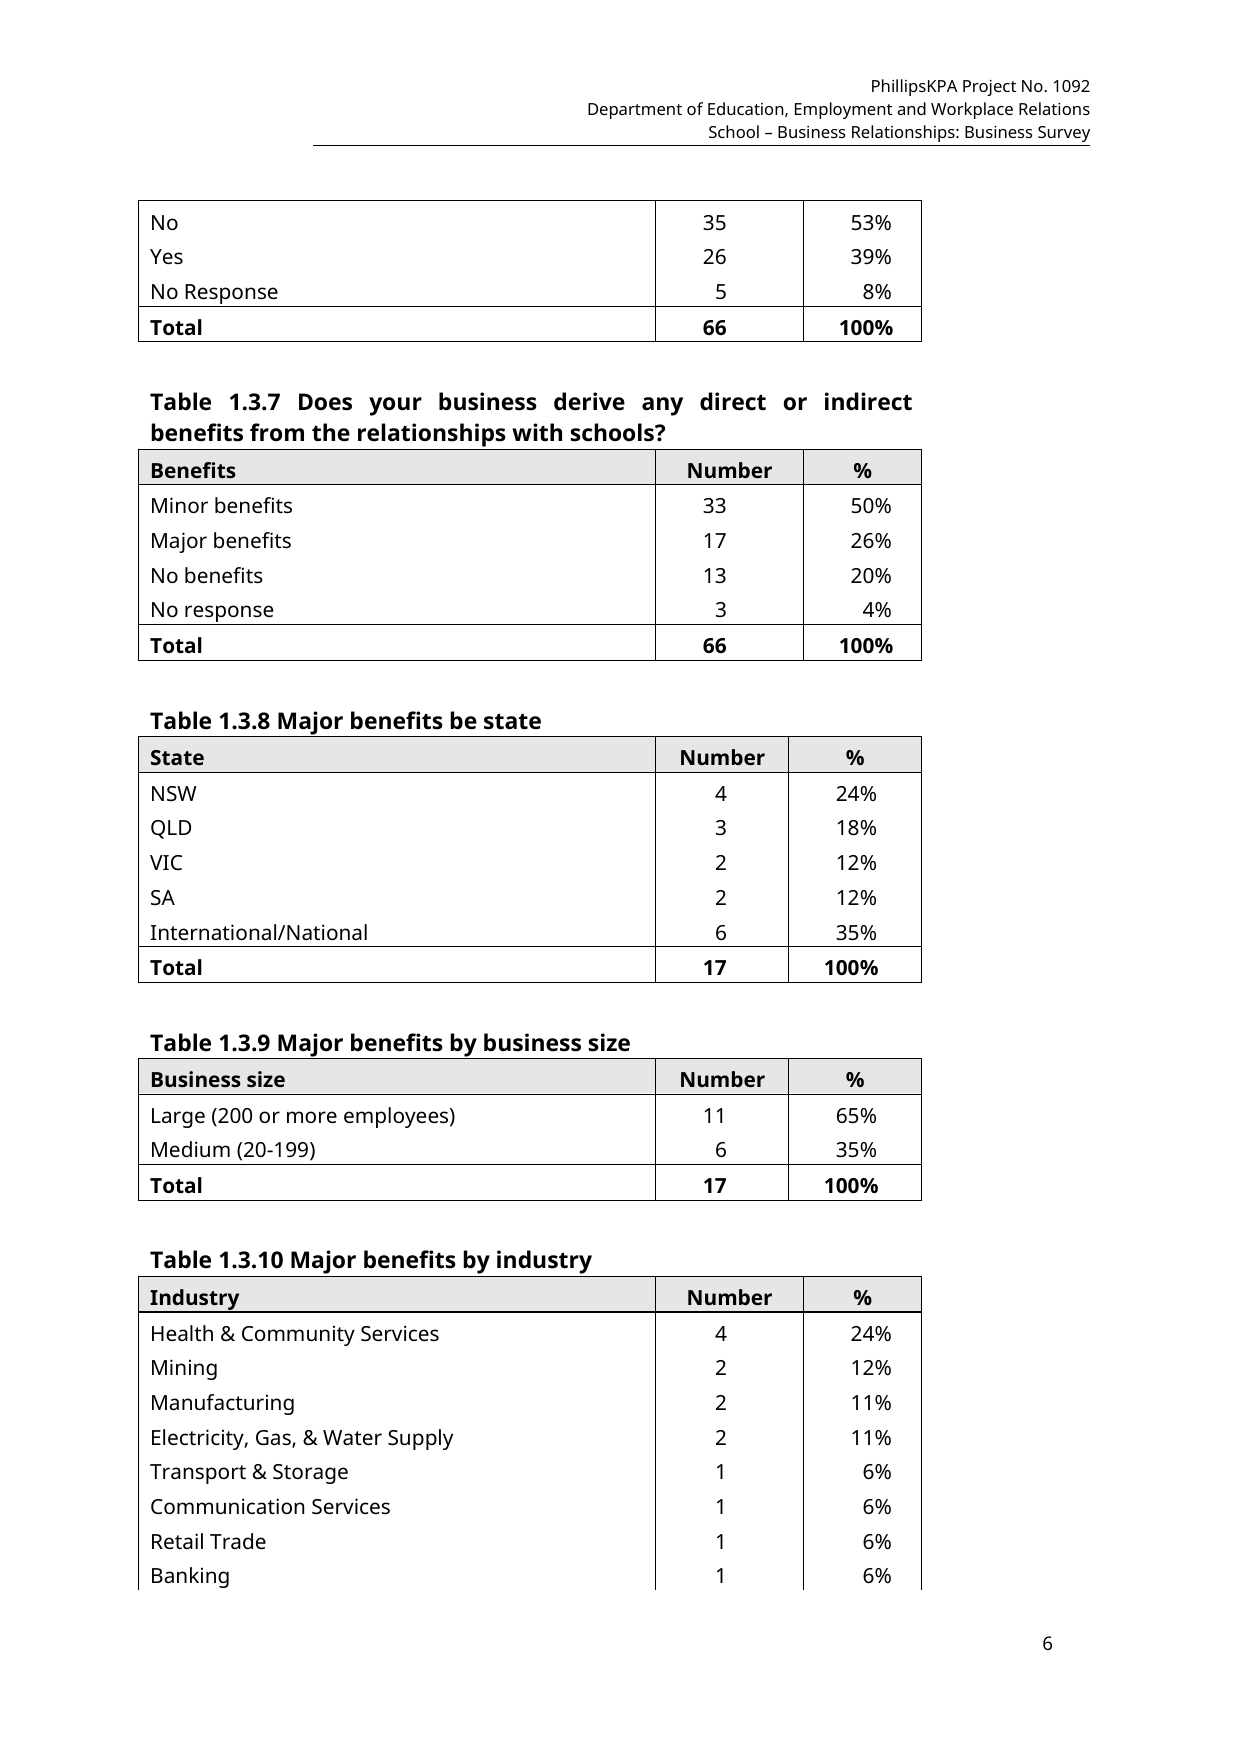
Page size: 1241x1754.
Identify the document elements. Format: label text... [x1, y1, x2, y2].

table_header Business size [139, 1059, 655, 1093]
table_header % [789, 1059, 921, 1093]
table_cell Medium (20-199) [139, 1129, 655, 1164]
table_cell 6% [804, 1521, 921, 1555]
table_cell 12% [789, 877, 921, 911]
table_cell Retail Trade [139, 1521, 655, 1555]
table_cell 33 [656, 485, 803, 520]
text Table 1.3.10 Major benefits by industry [150, 1244, 913, 1276]
table_cell Transport & Storage [139, 1451, 655, 1486]
table_cell 35 [656, 201, 803, 236]
table_header % [804, 450, 921, 484]
table_cell 53% [804, 201, 921, 236]
table_cell 6 [656, 1129, 788, 1164]
table_cell Total [139, 947, 655, 982]
table_cell 100% [789, 947, 921, 982]
table_cell 26 [656, 236, 803, 271]
table_cell 2 [656, 1382, 803, 1417]
text Table 1.3.9 Major benefits by business size [150, 1027, 913, 1058]
table_header Number [656, 737, 788, 772]
table_cell 4 [656, 1313, 803, 1347]
table_cell 11% [804, 1382, 921, 1417]
table_cell 24% [789, 773, 921, 807]
table_cell No response [139, 589, 655, 624]
table_cell SA [139, 877, 655, 911]
table_cell 6 [656, 911, 788, 946]
table_cell 2 [656, 1417, 803, 1451]
table_cell 100% [804, 307, 921, 341]
table_cell QLD [139, 807, 655, 842]
table_cell 35% [789, 911, 921, 946]
table_cell VIC [139, 842, 655, 877]
table_cell 1 [656, 1521, 803, 1555]
table_cell 1 [656, 1451, 803, 1486]
table_cell 100% [789, 1165, 921, 1200]
table_cell 6% [804, 1451, 921, 1486]
table_cell 1 [656, 1555, 803, 1590]
table_cell NSW [139, 773, 655, 807]
table_cell Yes [139, 236, 655, 271]
table_cell Total [139, 307, 655, 341]
table_header Number [656, 1277, 803, 1311]
table_cell 66 [656, 307, 803, 341]
table_cell 17 [656, 1165, 788, 1200]
table_cell No Response [139, 271, 655, 306]
table_cell Total [139, 625, 655, 660]
table_cell International/National [139, 911, 655, 946]
table_cell 2 [656, 842, 788, 877]
table_cell 39% [804, 236, 921, 271]
table_cell 65% [789, 1095, 921, 1129]
table_header State [139, 737, 655, 772]
table_cell Banking [139, 1555, 655, 1590]
table_cell 8% [804, 271, 921, 306]
table_cell 20% [804, 555, 921, 589]
table_cell 4% [804, 589, 921, 624]
table_cell 100% [804, 625, 921, 660]
table_cell 3 [656, 589, 803, 624]
table_cell Total [139, 1165, 655, 1200]
table_cell Mining [139, 1347, 655, 1382]
table_header Benefits [139, 450, 655, 484]
table_cell 24% [804, 1313, 921, 1347]
table_header % [789, 737, 921, 772]
table_cell No [139, 201, 655, 236]
table_cell Electricity, Gas, & Water Supply [139, 1417, 655, 1451]
table_header Number [656, 450, 803, 484]
table_cell Major benefits [139, 520, 655, 555]
table_cell 4 [656, 773, 788, 807]
text Table 1.3.8 Major benefits be state [150, 704, 913, 736]
table_cell 12% [789, 842, 921, 877]
table_header Number [656, 1059, 788, 1093]
table_header Industry [139, 1277, 655, 1311]
table_cell 6% [804, 1486, 921, 1521]
text Table 1.3.7 Does your business derive any direct or indirect benefits from the relationships with schools? [150, 386, 913, 448]
table_cell 35% [789, 1129, 921, 1164]
table_header % [804, 1277, 921, 1311]
table_cell 26% [804, 520, 921, 555]
table_cell 50% [804, 485, 921, 520]
table_cell 17 [656, 520, 803, 555]
table_cell 11 [656, 1095, 788, 1129]
table_cell Manufacturing [139, 1382, 655, 1417]
table_cell 13 [656, 555, 803, 589]
table_cell 11% [804, 1417, 921, 1451]
table_cell 5 [656, 271, 803, 306]
table_cell 18% [789, 807, 921, 842]
table_cell Communication Services [139, 1486, 655, 1521]
table_cell No benefits [139, 555, 655, 589]
table_cell 66 [656, 625, 803, 660]
table_cell 2 [656, 1347, 803, 1382]
table_cell 17 [656, 947, 788, 982]
table_cell 2 [656, 877, 788, 911]
table_cell Large (200 or more employees) [139, 1095, 655, 1129]
table_cell 1 [656, 1486, 803, 1521]
table_cell Minor benefits [139, 485, 655, 520]
table_cell Health & Community Services [139, 1313, 655, 1347]
table_cell 6% [804, 1555, 921, 1590]
table_cell 12% [804, 1347, 921, 1382]
table_cell 3 [656, 807, 788, 842]
